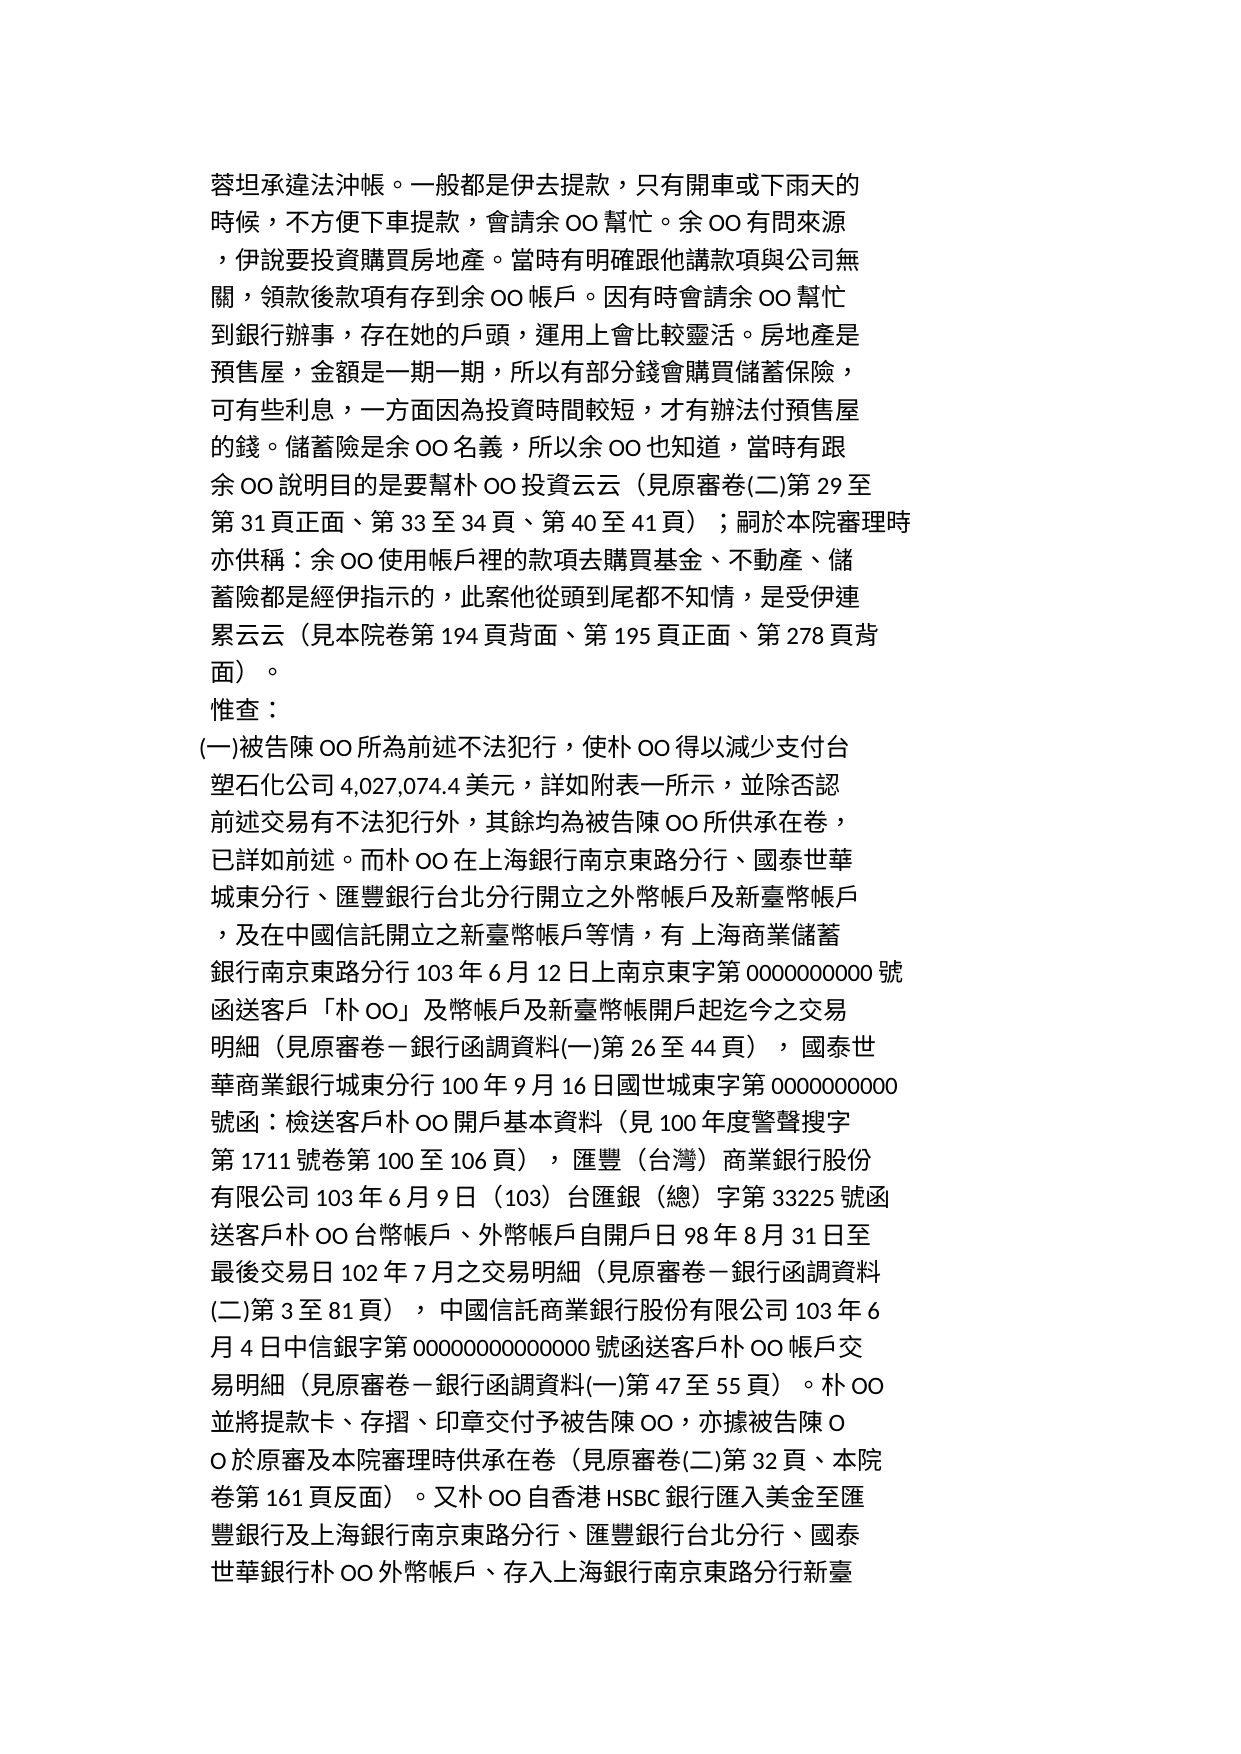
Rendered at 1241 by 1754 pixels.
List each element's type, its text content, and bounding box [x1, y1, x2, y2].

text (二)第3至81頁）， 中國信託商業銀行股份有限公司103年6 [187, 1289, 1053, 1327]
text (一)被告陳OO所為前述不法犯行，使朴OO得以減少支付台 [187, 727, 1053, 764]
text 豐銀行及上海銀行南京東路分行、匯豐銀行台北分行、國泰 [187, 1514, 1053, 1552]
text 累云云（見本院卷第194頁背面、第195頁正面、第278頁背 [187, 614, 1053, 652]
text 號函：檢送客戶朴OO開戶基本資料（見100年度警聲搜字 [187, 1102, 1053, 1139]
text 塑石化公司4,027,074.4美元，詳如附表一所示，並除否認 [187, 764, 1053, 802]
text 城東分行、匯豐銀行台北分行開立之外幣帳戶及新臺幣帳戶 [187, 877, 1053, 914]
text 最後交易日102年7月之交易明細（見原審卷－銀行函調資料 [187, 1252, 1053, 1289]
text 時候，不方便下車提款，會請余OO幫忙。余OO有問來源 [187, 202, 1053, 239]
text 易明細（見原審卷－銀行函調資料(一)第47至55頁）。朴OO [187, 1364, 1053, 1402]
text 蓉坦承違法沖帳。一般都是伊去提款，只有開車或下雨天的 [187, 164, 1053, 202]
text 函送客戶「朴OO」及幣帳戶及新臺幣帳開戶起迄今之交易 [187, 989, 1053, 1027]
text 世華銀行朴OO外幣帳戶、存入上海銀行南京東路分行新臺 [187, 1552, 1053, 1589]
text 的錢。儲蓄險是余OO名義，所以余OO也知道，當時有跟 [187, 427, 1053, 464]
text 亦供稱：余OO使用帳戶裡的款項去購買基金、不動產、儲 [187, 539, 1053, 577]
text 面）。 [187, 652, 1053, 689]
text 月4日中信銀字第00000000000000號函送客戶朴OO帳戶交 [187, 1327, 1053, 1364]
text 可有些利息，一方面因為投資時間較短，才有辦法付預售屋 [187, 389, 1053, 427]
text 送客戶朴OO台幣帳戶、外幣帳戶自開戶日98年8月31日至 [187, 1214, 1053, 1252]
text 預售屋，金額是一期一期，所以有部分錢會購買儲蓄保險， [187, 352, 1053, 389]
text 卷第161頁反面）。又朴OO自香港HSBC銀行匯入美金至匯 [187, 1477, 1053, 1514]
text 惟查： [187, 689, 1053, 727]
text 關，領款後款項有存到余OO帳戶。因有時會請余OO幫忙 [187, 277, 1053, 314]
text O於原審及本院審理時供承在卷（見原審卷(二)第32頁、本院 [187, 1439, 1053, 1477]
text ，伊說要投資購買房地產。當時有明確跟他講款項與公司無 [187, 239, 1053, 277]
text 前述交易有不法犯行外，其餘均為被告陳OO所供承在卷， [187, 802, 1053, 839]
text 明細（見原審卷－銀行函調資料(一)第26至44頁）， 國泰世 [187, 1027, 1053, 1064]
text 銀行南京東路分行103年6月12日上南京東字第0000000000號 [187, 952, 1053, 989]
text ，及在中國信託開立之新臺幣帳戶等情，有 上海商業儲蓄 [187, 914, 1053, 952]
text 並將提款卡、存摺、印章交付予被告陳OO，亦據被告陳O [187, 1402, 1053, 1439]
text 余OO說明目的是要幫朴OO投資云云（見原審卷(二)第29至 [187, 464, 1053, 502]
text 有限公司103年6月9日（103）台匯銀（總）字第33225號函 [187, 1177, 1053, 1214]
text 第31頁正面、第33至34頁、第40至41頁）；嗣於本院審理時 [187, 502, 1053, 539]
text 已詳如前述。而朴OO在上海銀行南京東路分行、國泰世華 [187, 839, 1053, 877]
text 蓄險都是經伊指示的，此案他從頭到尾都不知情，是受伊連 [187, 577, 1053, 614]
text 第1711號卷第100至106頁）， 匯豐（台灣）商業銀行股份 [187, 1139, 1053, 1177]
text 到銀行辦事，存在她的戶頭，運用上會比較靈活。房地產是 [187, 314, 1053, 352]
text 華商業銀行城東分行100年9月16日國世城東字第0000000000 [187, 1064, 1053, 1102]
